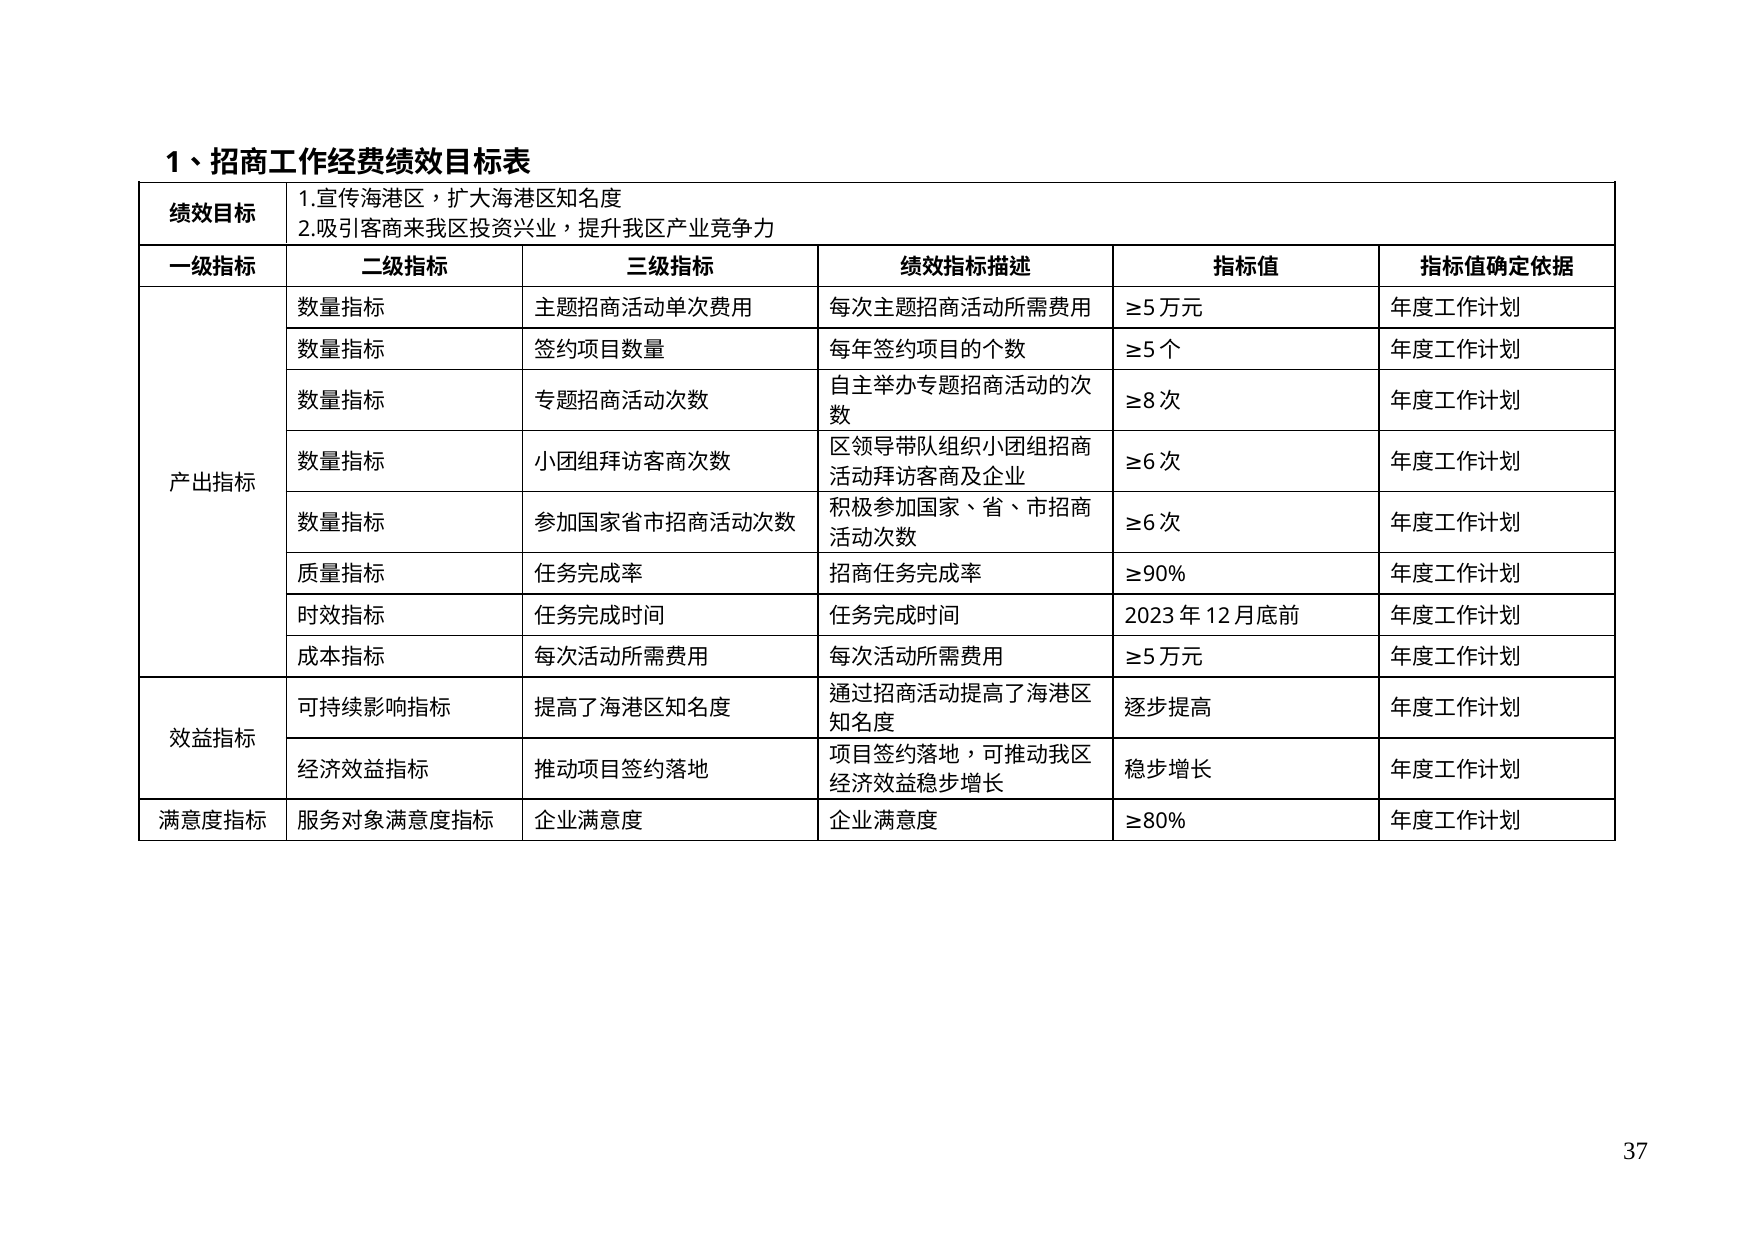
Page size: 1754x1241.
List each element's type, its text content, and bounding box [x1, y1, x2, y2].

table_cell 数量指标 [287, 370, 522, 429]
table_cell 数量指标 [287, 431, 522, 491]
table_header 三级指标 [523, 246, 817, 286]
table_cell 每次活动所需费用 [523, 636, 817, 676]
table_header 指标值确定依据 [1380, 246, 1614, 286]
table_cell 经济效益指标 [287, 739, 522, 798]
table_cell ≥6次 [1114, 431, 1378, 491]
table_cell ≥6次 [1114, 492, 1378, 552]
table_header 绩效目标 [140, 183, 286, 243]
table_cell 稳步增长 [1114, 739, 1378, 798]
table_cell 推动项目签约落地 [523, 739, 817, 798]
table_cell ≥5万元 [1114, 287, 1378, 327]
table_cell 时效指标 [287, 595, 522, 634]
table_cell 数量指标 [287, 492, 522, 552]
table_cell 招商任务完成率 [819, 553, 1112, 593]
table_cell 满意度指标 [140, 800, 286, 839]
table_cell 企业满意度 [819, 800, 1112, 839]
table_cell 企业满意度 [523, 800, 817, 839]
table_cell 数量指标 [287, 287, 522, 327]
table_cell 积极参加国家、省、市招商活动次数 [819, 492, 1112, 552]
table_cell 专题招商活动次数 [523, 370, 817, 429]
table_cell ≥8次 [1114, 370, 1378, 429]
table_cell 任务完成时间 [819, 595, 1112, 634]
table_cell ≥80% [1114, 800, 1378, 839]
table_cell 服务对象满意度指标 [287, 800, 522, 839]
table_cell 提高了海港区知名度 [523, 678, 817, 737]
table_cell 年度工作计划 [1380, 678, 1614, 737]
text 1、招商工作经费绩效目标表 [106, 142, 1648, 181]
table_cell 年度工作计划 [1380, 492, 1614, 552]
table_cell 每年签约项目的个数 [819, 329, 1112, 368]
table_cell ≥90% [1114, 553, 1378, 593]
table_cell 成本指标 [287, 636, 522, 676]
table_cell 质量指标 [287, 553, 522, 593]
table_cell 年度工作计划 [1380, 800, 1614, 839]
table_cell 年度工作计划 [1380, 287, 1614, 327]
table_cell 逐步提高 [1114, 678, 1378, 737]
table_cell ≥5万元 [1114, 636, 1378, 676]
table_cell 区领导带队组织小团组招商活动拜访客商及企业 [819, 431, 1112, 491]
table_cell 主题招商活动单次费用 [523, 287, 817, 327]
table_cell 每次主题招商活动所需费用 [819, 287, 1112, 327]
table_cell 年度工作计划 [1380, 636, 1614, 676]
table_cell 签约项目数量 [523, 329, 817, 368]
table_cell 效益指标 [140, 678, 286, 798]
table_cell 2023年12月底前 [1114, 595, 1378, 634]
table_header 1.宣传海港区，扩大海港区知名度 2.吸引客商来我区投资兴业，提升我区产业竞争力 [287, 183, 1614, 243]
table_cell ≥5个 [1114, 329, 1378, 368]
table_header 绩效指标描述 [819, 246, 1112, 286]
table_cell 年度工作计划 [1380, 370, 1614, 429]
table_cell 项目签约落地，可推动我区经济效益稳步增长 [819, 739, 1112, 798]
table_cell 自主举办专题招商活动的次数 [819, 370, 1112, 429]
table_cell 小团组拜访客商次数 [523, 431, 817, 491]
table_cell 每次活动所需费用 [819, 636, 1112, 676]
table_cell 年度工作计划 [1380, 329, 1614, 368]
table_header 一级指标 [140, 246, 286, 286]
table_cell 参加国家省市招商活动次数 [523, 492, 817, 552]
table_cell 可持续影响指标 [287, 678, 522, 737]
table_cell 年度工作计划 [1380, 739, 1614, 798]
table_cell 数量指标 [287, 329, 522, 368]
table_cell 年度工作计划 [1380, 553, 1614, 593]
table_cell 年度工作计划 [1380, 431, 1614, 491]
table_cell 任务完成时间 [523, 595, 817, 634]
table_cell 年度工作计划 [1380, 595, 1614, 634]
table_cell 通过招商活动提高了海港区知名度 [819, 678, 1112, 737]
table_cell 任务完成率 [523, 553, 817, 593]
table_header 二级指标 [287, 246, 522, 286]
table_header 指标值 [1114, 246, 1378, 286]
table_cell 产出指标 [140, 287, 286, 676]
